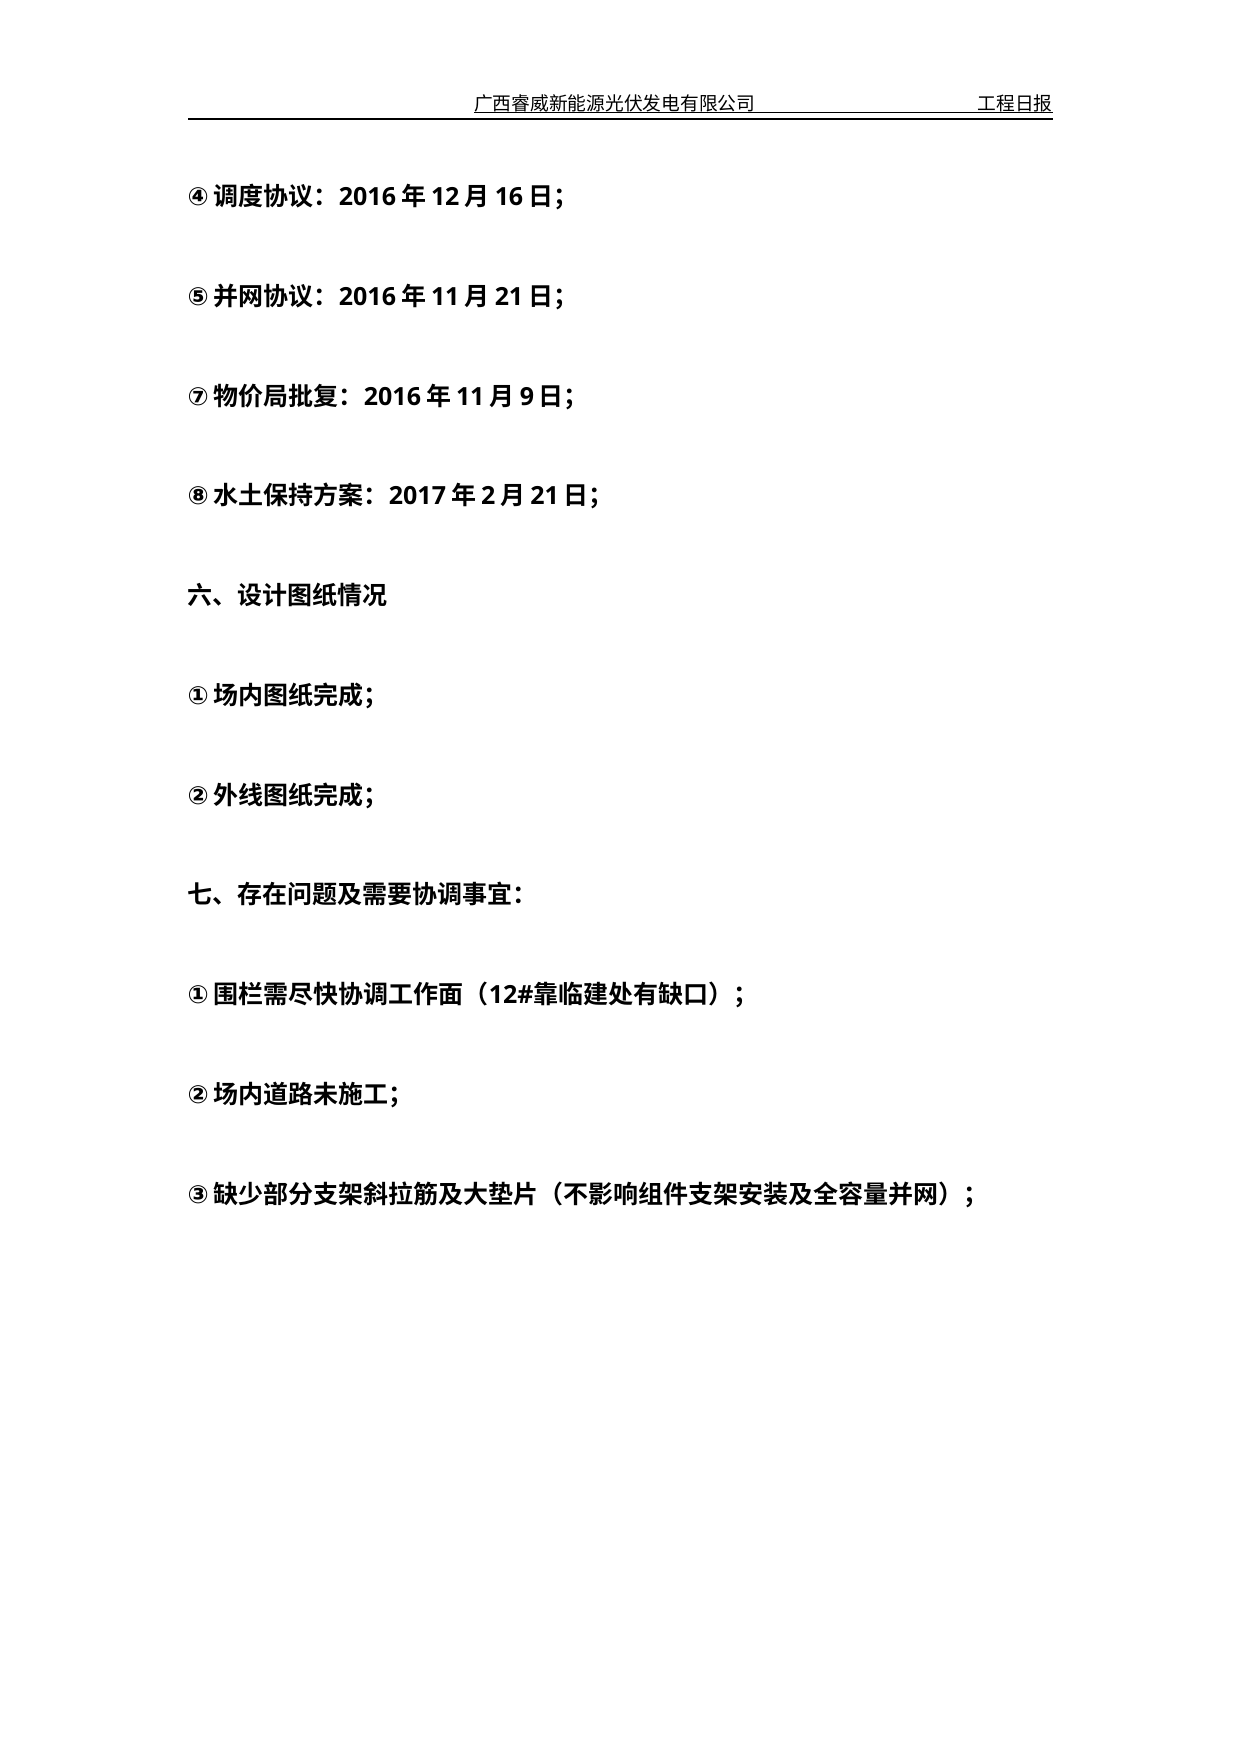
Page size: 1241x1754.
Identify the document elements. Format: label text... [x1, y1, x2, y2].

text ①围栏需尽快协调工作面（12#靠临建处有缺口）； [187, 960, 1053, 1025]
text ⑧水土保持方案：2017年2月21日； [187, 461, 1053, 526]
text ①场内图纸完成； [187, 661, 1053, 726]
text ②场内道路未施工； [187, 1060, 1053, 1125]
text 七、存在问题及需要协调事宜： [187, 861, 1053, 926]
text ②外线图纸完成； [187, 761, 1053, 826]
text ④调度协议：2016年12月16日； [187, 162, 1053, 227]
text ③缺少部分支架斜拉筋及大垫片（不影响组件支架安装及全容量并网）； [187, 1160, 1053, 1225]
text ⑦物价局批复：2016年11月9日； [187, 362, 1053, 427]
text ⑤并网协议：2016年11月21日； [187, 262, 1053, 327]
text 六、设计图纸情况 [187, 561, 1053, 626]
